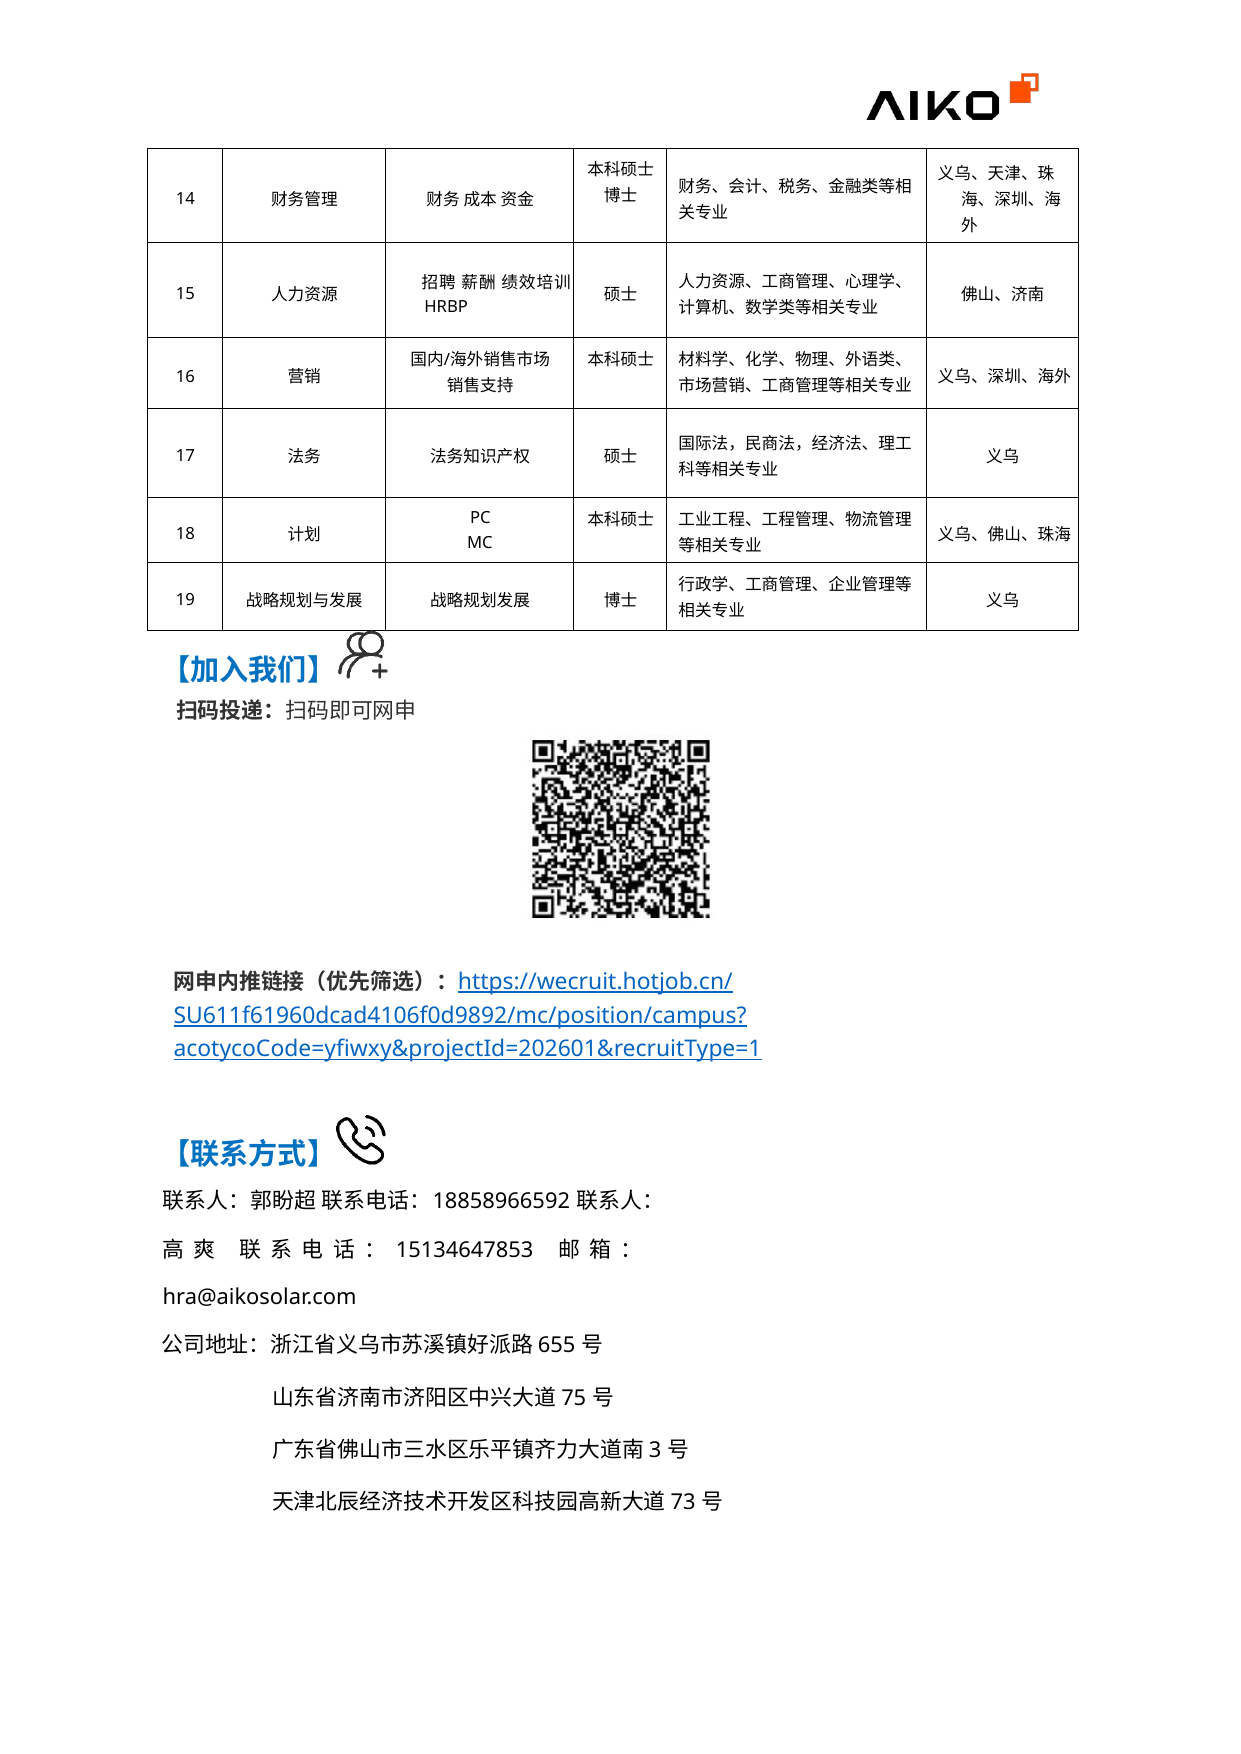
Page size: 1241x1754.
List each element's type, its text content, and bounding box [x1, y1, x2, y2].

table_cell 义乌 [927, 409, 1078, 497]
table_cell 硕士 [574, 409, 666, 497]
table_cell 义乌 [927, 563, 1078, 630]
table_cell 材料学、化学、物理、外语类、市场营销、工商管理等相关专业 [667, 338, 926, 407]
table_cell 国际法，民商法，经济法、理工科等相关专业 [667, 409, 926, 497]
text 扫码投递：扫码即可网申 [176, 693, 1074, 725]
table_cell 佛山、济南 [927, 243, 1078, 337]
text 网申内推链接（优先筛选）：https://wecruit.hotjob.cn/SU611f61960dcad4106f0d9892/mc/position/campus?acotycoCode=yfiwxy&projectId=202601&recruitType=1 [173, 964, 1074, 1064]
table_cell 财务、会计、税务、金融类等相关专业 [667, 149, 926, 242]
picture [862, 71, 1043, 125]
picture [336, 630, 390, 681]
table_cell 义乌、佛山、珠海 [927, 498, 1078, 562]
table_cell 16 [148, 338, 222, 407]
text 山东省济南市济阳区中兴大道 75 号 [272, 1379, 1074, 1411]
table_cell 战略规划发展 [386, 563, 573, 630]
table_cell 法务知识产权 [386, 409, 573, 497]
text 广东省佛山市三水区乐平镇齐力大道南 3 号 [272, 1432, 1074, 1464]
table_cell 营销 [223, 338, 385, 407]
table_cell 14 [148, 149, 222, 242]
table_cell 本科硕士 [574, 498, 666, 562]
text 联系人：郭盼超 联系电话：18858966592 联系人：高爽 联系电话：15134647853 邮箱：hra@aikosolar.com [162, 1183, 642, 1311]
table_cell 计划 [223, 498, 385, 562]
table_cell 法务 [223, 409, 385, 497]
table_cell 17 [148, 409, 222, 497]
table_cell 战略规划与发展 [223, 563, 385, 630]
table_cell 招聘 薪酬 绩效培训 HRBP [386, 243, 573, 337]
text 公司地址：浙江省义乌市苏溪镇好派路 655 号 [161, 1327, 1074, 1359]
table_cell 行政学、工商管理、企业管理等相关专业 [667, 563, 926, 630]
table_cell PC MC [386, 498, 573, 562]
picture [336, 1114, 386, 1165]
subtitle 【加入我们】 [161, 631, 1074, 689]
table_cell 财务 成本 资金 [386, 149, 573, 242]
table_cell 本科硕士 [574, 338, 666, 407]
table_cell 博士 [574, 563, 666, 630]
subtitle 【联系方式】 [161, 1114, 1074, 1173]
table_cell 义乌、天津、珠海、深圳、海外 [927, 149, 1078, 242]
picture [522, 727, 716, 930]
table_cell 工业工程、工程管理、物流管理等相关专业 [667, 498, 926, 562]
text 天津北辰经济技术开发区科技园高新大道 73 号 [272, 1484, 1074, 1516]
table_cell 硕士 [574, 243, 666, 337]
table_cell 人力资源 [223, 243, 385, 337]
table_cell 本科硕士博士 [574, 149, 666, 242]
table_cell 19 [148, 563, 222, 630]
table_cell 财务管理 [223, 149, 385, 242]
table_cell 国内/海外销售市场 销售支持 [386, 338, 573, 407]
table_cell 18 [148, 498, 222, 562]
table_cell 人力资源、工商管理、心理学、计算机、数学类等相关专业 [667, 243, 926, 337]
table_cell 义乌、深圳、海外 [927, 338, 1078, 407]
table_cell 15 [148, 243, 222, 337]
